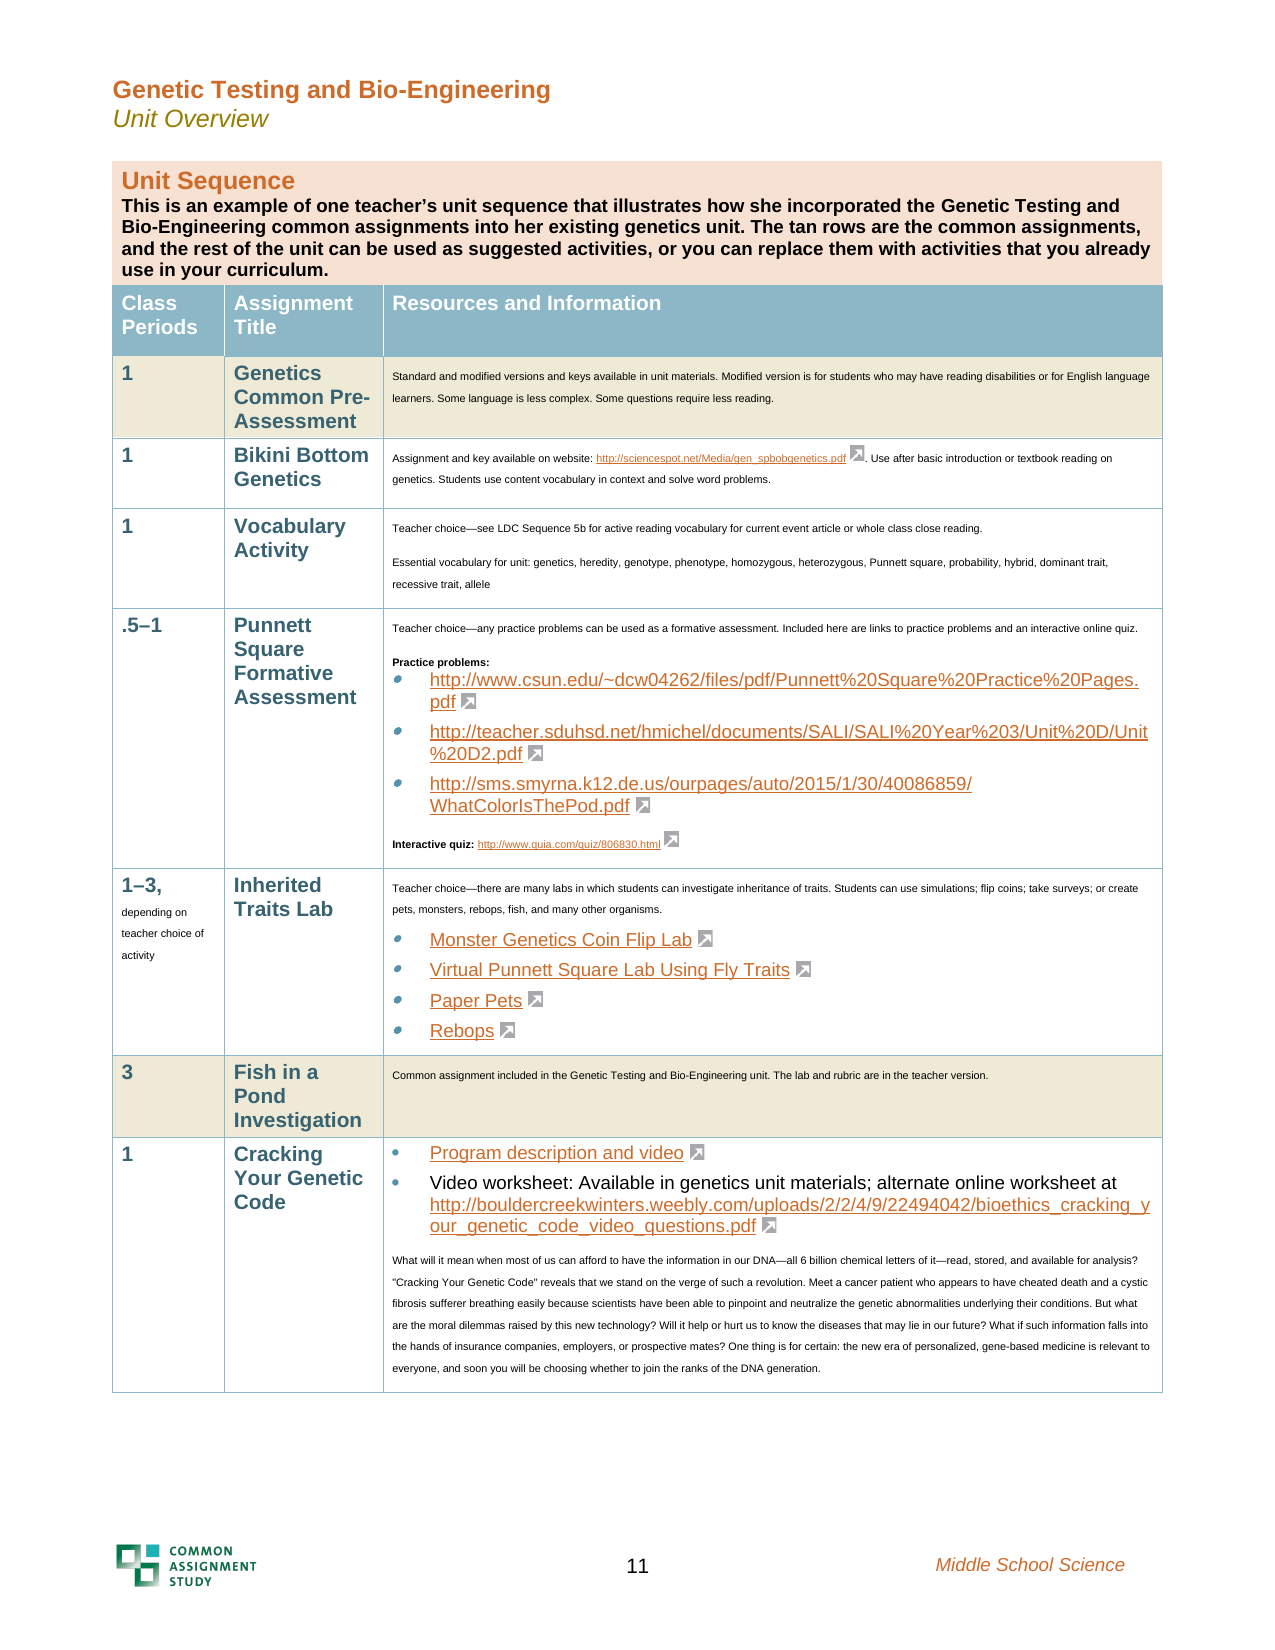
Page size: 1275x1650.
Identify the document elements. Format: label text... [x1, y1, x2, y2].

table_cell Genetics Common Pre-Assessment [225, 357, 383, 437]
table_cell Inherited Traits Lab [225, 869, 383, 1055]
table_cell Resources and Information [384, 286, 1162, 356]
table_cell Class Periods [113, 286, 224, 356]
table_cell 1–3, depending on teacher choice of activity [113, 869, 224, 1055]
table_cell Bikini Bottom Genetics [225, 439, 383, 508]
table_cell Assignment Title [225, 286, 383, 356]
table_cell Assignment and key available on website: http://sciencespot.net/Media/gen_spbobgenetics.pdf . Use after basic introduction or textbook reading on genetics. Students use content vocabulary in context and solve word problems. [384, 439, 1162, 508]
table_cell Vocabulary Activity [225, 509, 383, 608]
table_cell .5–1 [113, 609, 224, 867]
picture [112, 1537, 263, 1594]
table_cell Teacher choice—any practice problems can be used as a formative assessment. Included here are links to practice problems and an interactive online quiz. Practice problems: http://www.csun.edu/~dcw04262/files/pdf/Punnett%20Square%20Practice%20Pages. pdf http://teacher.sduhsd.net/hmichel/documents/SALI/SALI%20Year%203/Unit%20D/Unit%20D2.pdf http://sms.smyrna.k12.de.us/ourpages/auto/2015/1/30/40086859/WhatColorIsThePod.pdf Interactive quiz: http://www.quia.com/quiz/806830.html [384, 609, 1162, 867]
table_cell 1 [113, 356, 224, 437]
table_cell 1 [113, 439, 224, 508]
table_cell Punnett Square Formative Assessment [225, 609, 383, 867]
table_cell Program description and video Video worksheet: Available in genetics unit materials; alternate online worksheet at http://bouldercreekwinters.weebly.com/uploads/2/2/4/9/22494042/bioethics_cracking_your_genetic_code_video_questions.pdf What will it mean when most of us can afford to have the information in our DNA—all 6 billion chemical letters of it—read, stored, and available for analysis? "Cracking Your Genetic Code" reveals that we stand on the verge of such a revolution. Meet a cancer patient who appears to have cheated death and a cystic fibrosis sufferer breathing easily because scientists have been able to pinpoint and neutralize the genetic abnormalities underlying their conditions. But what are the moral dilemmas raised by this new technology? Will it help or hurt us to know the diseases that may lie in our future? What if such information falls into the hands of insurance companies, employers, or prospective mates? One thing is for certain: the new era of personalized, gene-based medicine is relevant to everyone, and soon you will be choosing whether to join the ranks of the DNA generation. [384, 1138, 1162, 1392]
table_header Unit Sequence This is an example of one teacher’s unit sequence that illustrates how she incorporated the Genetic Testing and Bio-Engineering common assignments into her existing genetics unit. The tan rows are the common assignments, and the rest of the unit can be used as suggested activities, or you can replace them with activities that you already use in your curriculum. [113, 161, 1162, 285]
table_cell Cracking Your Genetic Code [225, 1138, 383, 1392]
table_cell Teacher choice—see LDC Sequence 5b for active reading vocabulary for current event article or whole class close reading. Essential vocabulary for unit: genetics, heredity, genotype, phenotype, homozygous, heterozygous, Punnett square, probability, hybrid, dominant trait, recessive trait, allele [384, 509, 1162, 608]
table_cell 1 [113, 1138, 224, 1392]
table_cell Fish in a Pond Investigation [225, 1056, 383, 1137]
table_cell 3 [113, 1056, 224, 1137]
table_cell Standard and modified versions and keys available in unit materials. Modified version is for students who may have reading disabilities or for English language learners. Some language is less complex. Some questions require less reading. [384, 357, 1162, 437]
table_cell Teacher choice—there are many labs in which students can investigate inheritance of traits. Students can use simulations; flip coins; take surveys; or create pets, monsters, rebops, fish, and many other organisms. Monster Genetics Coin Flip Lab Virtual Punnett Square Lab Using Fly Traits Paper Pets Rebops [384, 869, 1162, 1055]
table_cell 1 [113, 509, 224, 608]
table_cell Common assignment included in the Genetic Testing and Bio-Engineering unit. The lab and rubric are in the teacher version. [384, 1056, 1162, 1137]
